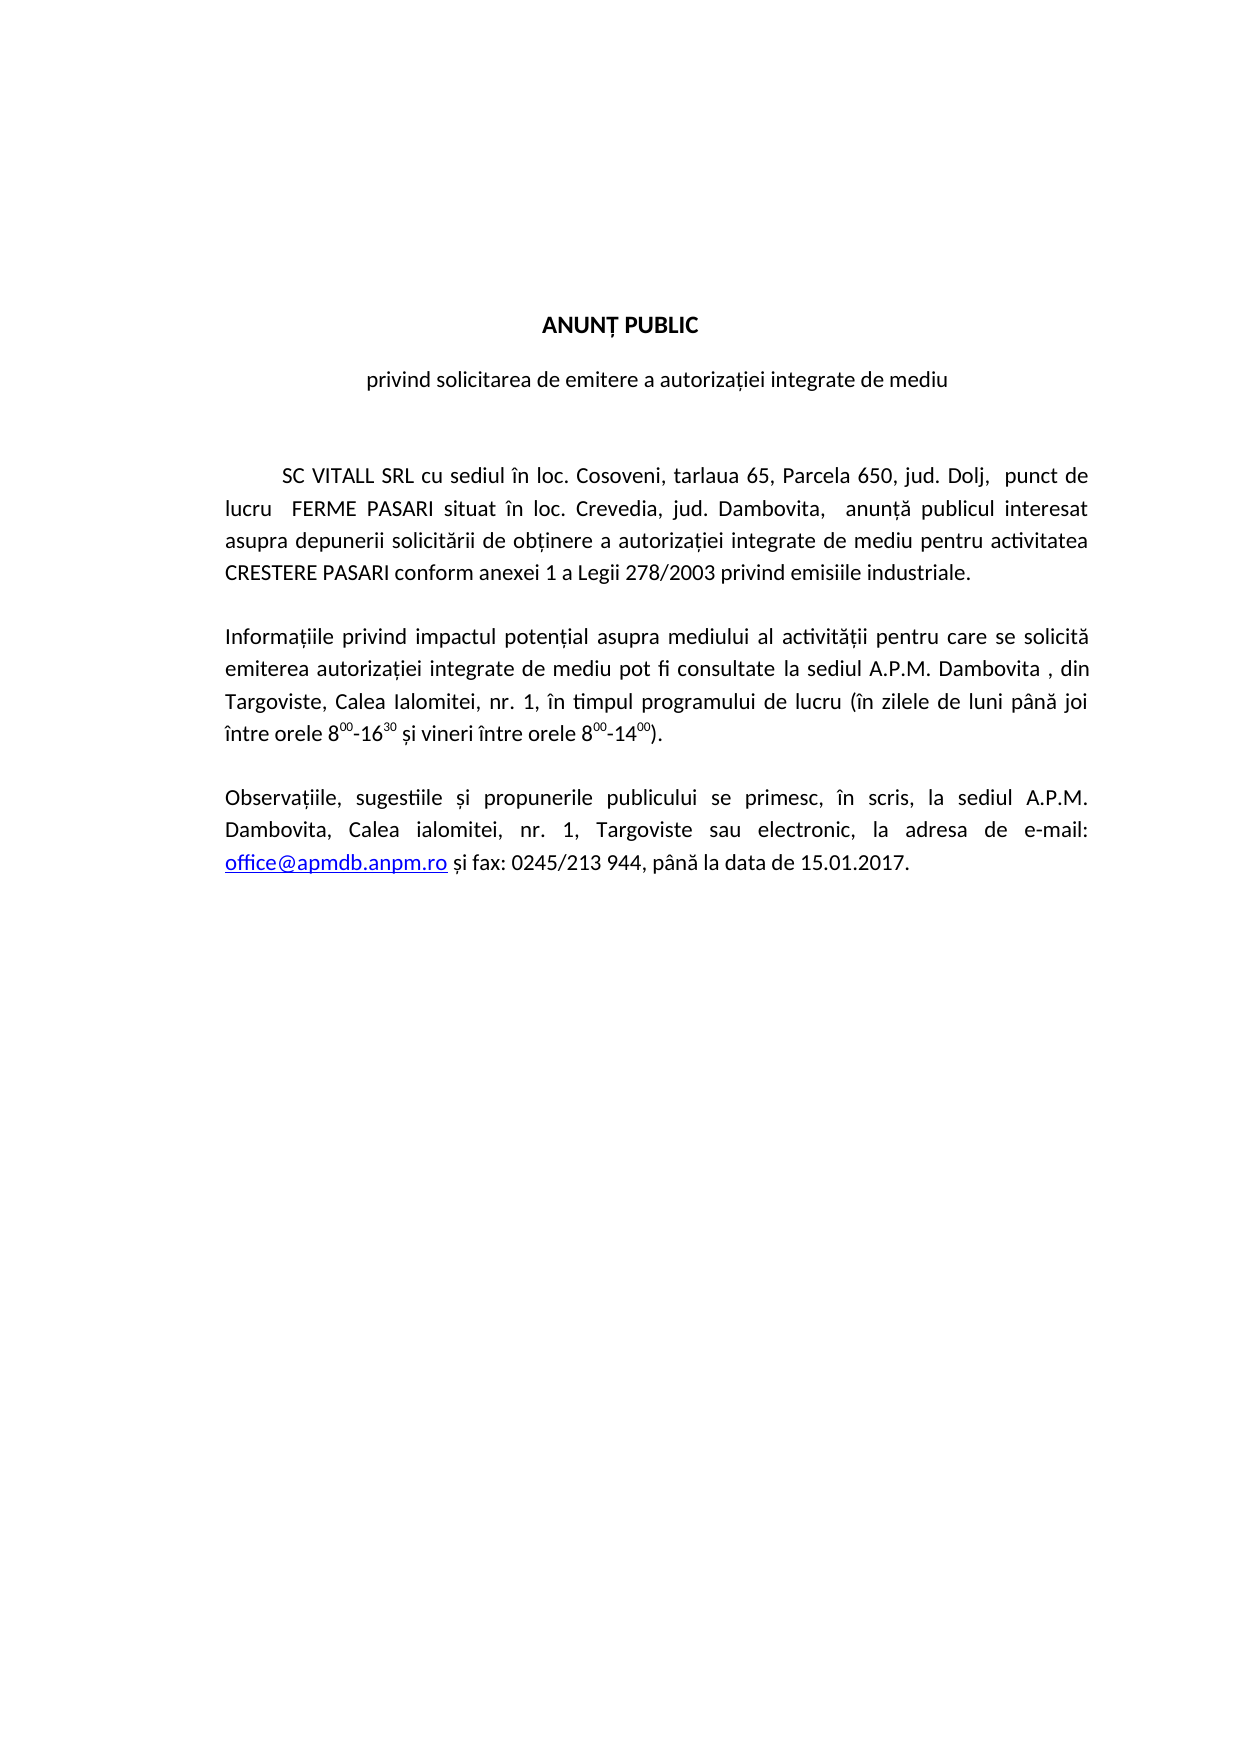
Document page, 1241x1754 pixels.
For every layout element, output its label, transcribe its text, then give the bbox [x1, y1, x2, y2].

list Informaţiile privind impactul potenţial asupra mediului al activităţii pentru care se solicită emiterea autorizaţiei integrate de mediu pot fi consultate la sediul A.P.M. Dambovita , din Targoviste, Calea Ialomitei, nr. 1, în timpul programului de lucru (în zilele de luni până joi între orele 800-1630 şi vineri între orele 800-1400). [225, 622, 1090, 747]
list SC VITALL SRL cu sediul în loc. Cosoveni, tarlaua 65, Parcela 650, jud. Dolj, punct de lucru FERME PASARI situat în loc. Crevedia, jud. Dambovita, anunţă publicul interesat asupra depunerii solicitării de obţinere a autorizaţiei integrate de mediu pentru activitatea CRESTERE PASARI conform anexei 1 a Legii 278/2003 privind emisiile industriale. [225, 461, 1090, 586]
text ANUNŢ PUBLIC [150, 309, 1090, 339]
list privind solicitarea de emitere a autorizaţiei integrate de mediu [225, 365, 1090, 393]
list Observaţiile, sugestiile şi propunerile publicului se primesc, în scris, la sediul A.P.M. Dambovita, Calea ialomitei, nr. 1, Targoviste sau electronic, la adresa de e-mail: office@apmdb.anpm.ro şi fax: 0245/213 944, până la data de 15.01.2017. [225, 783, 1090, 876]
